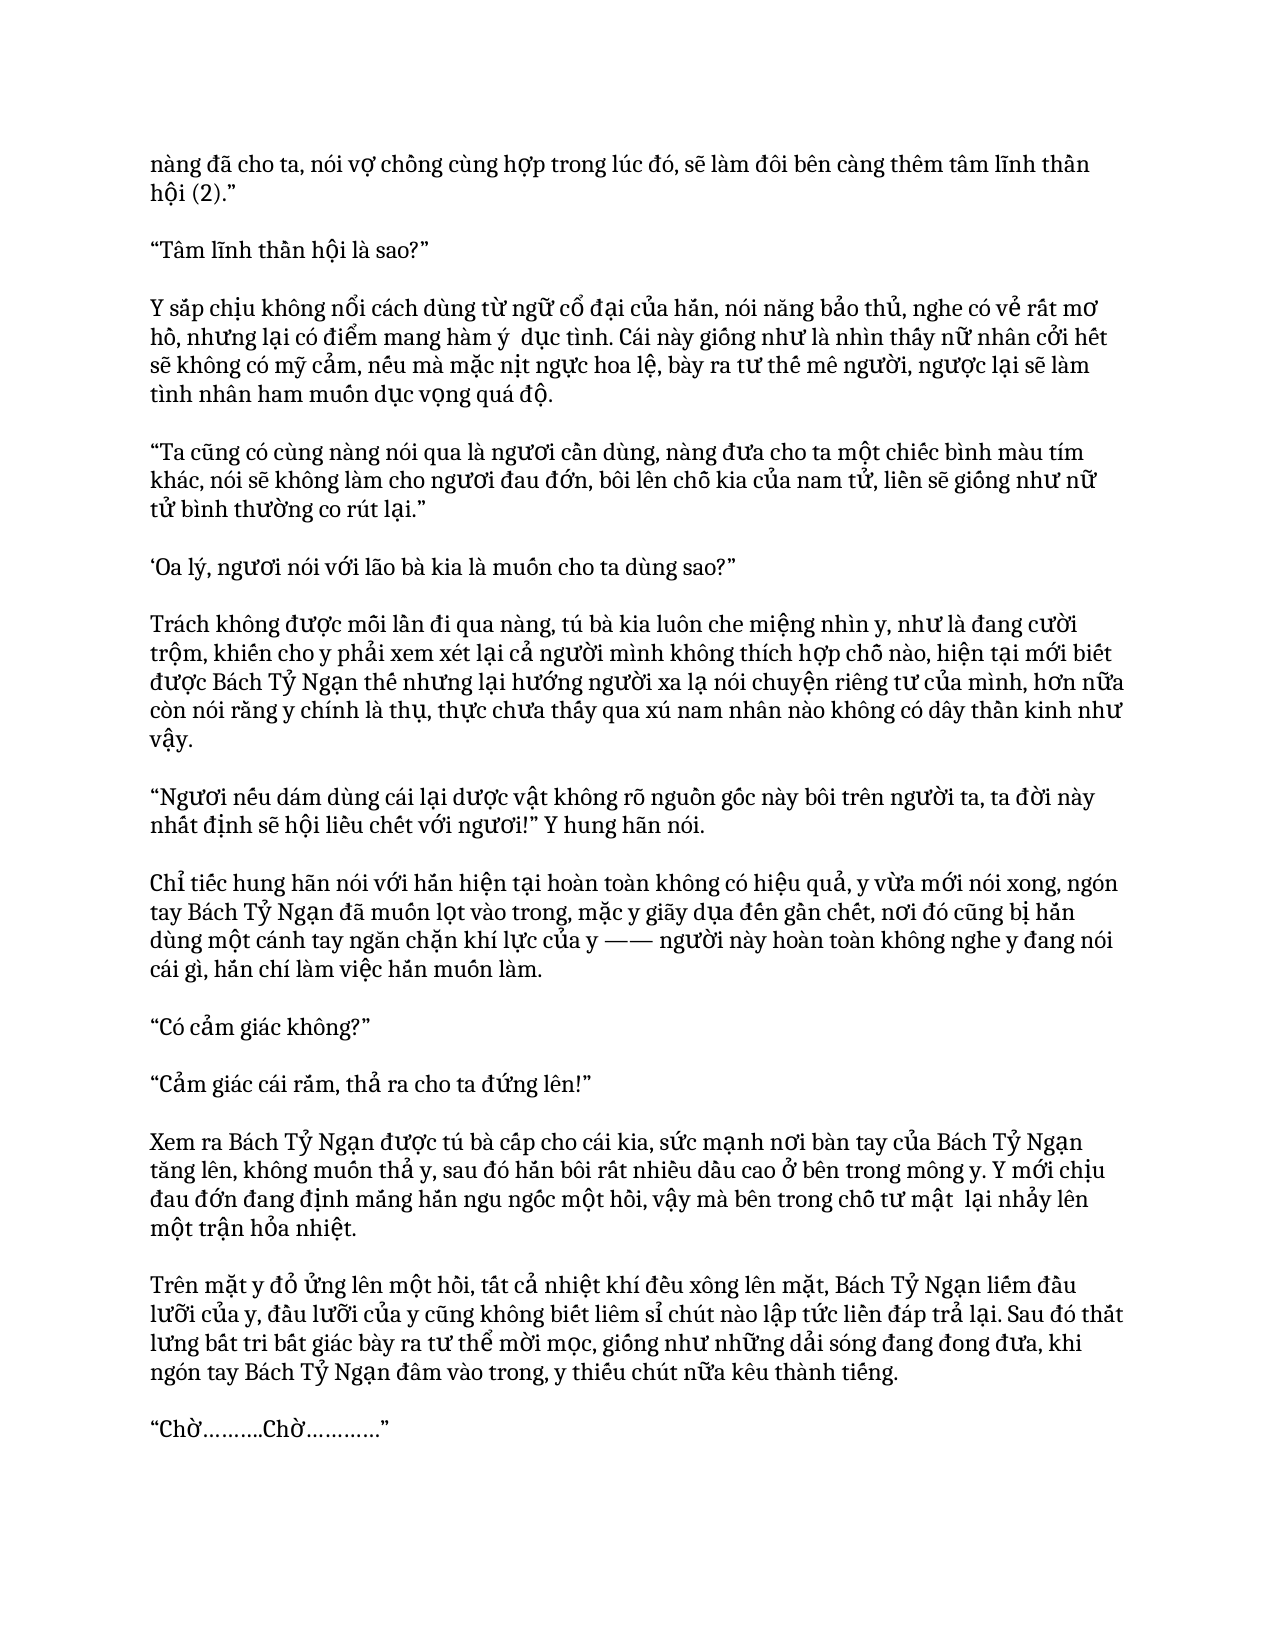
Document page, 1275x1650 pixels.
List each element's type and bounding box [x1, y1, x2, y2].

text [150, 150, 1125, 1472]
